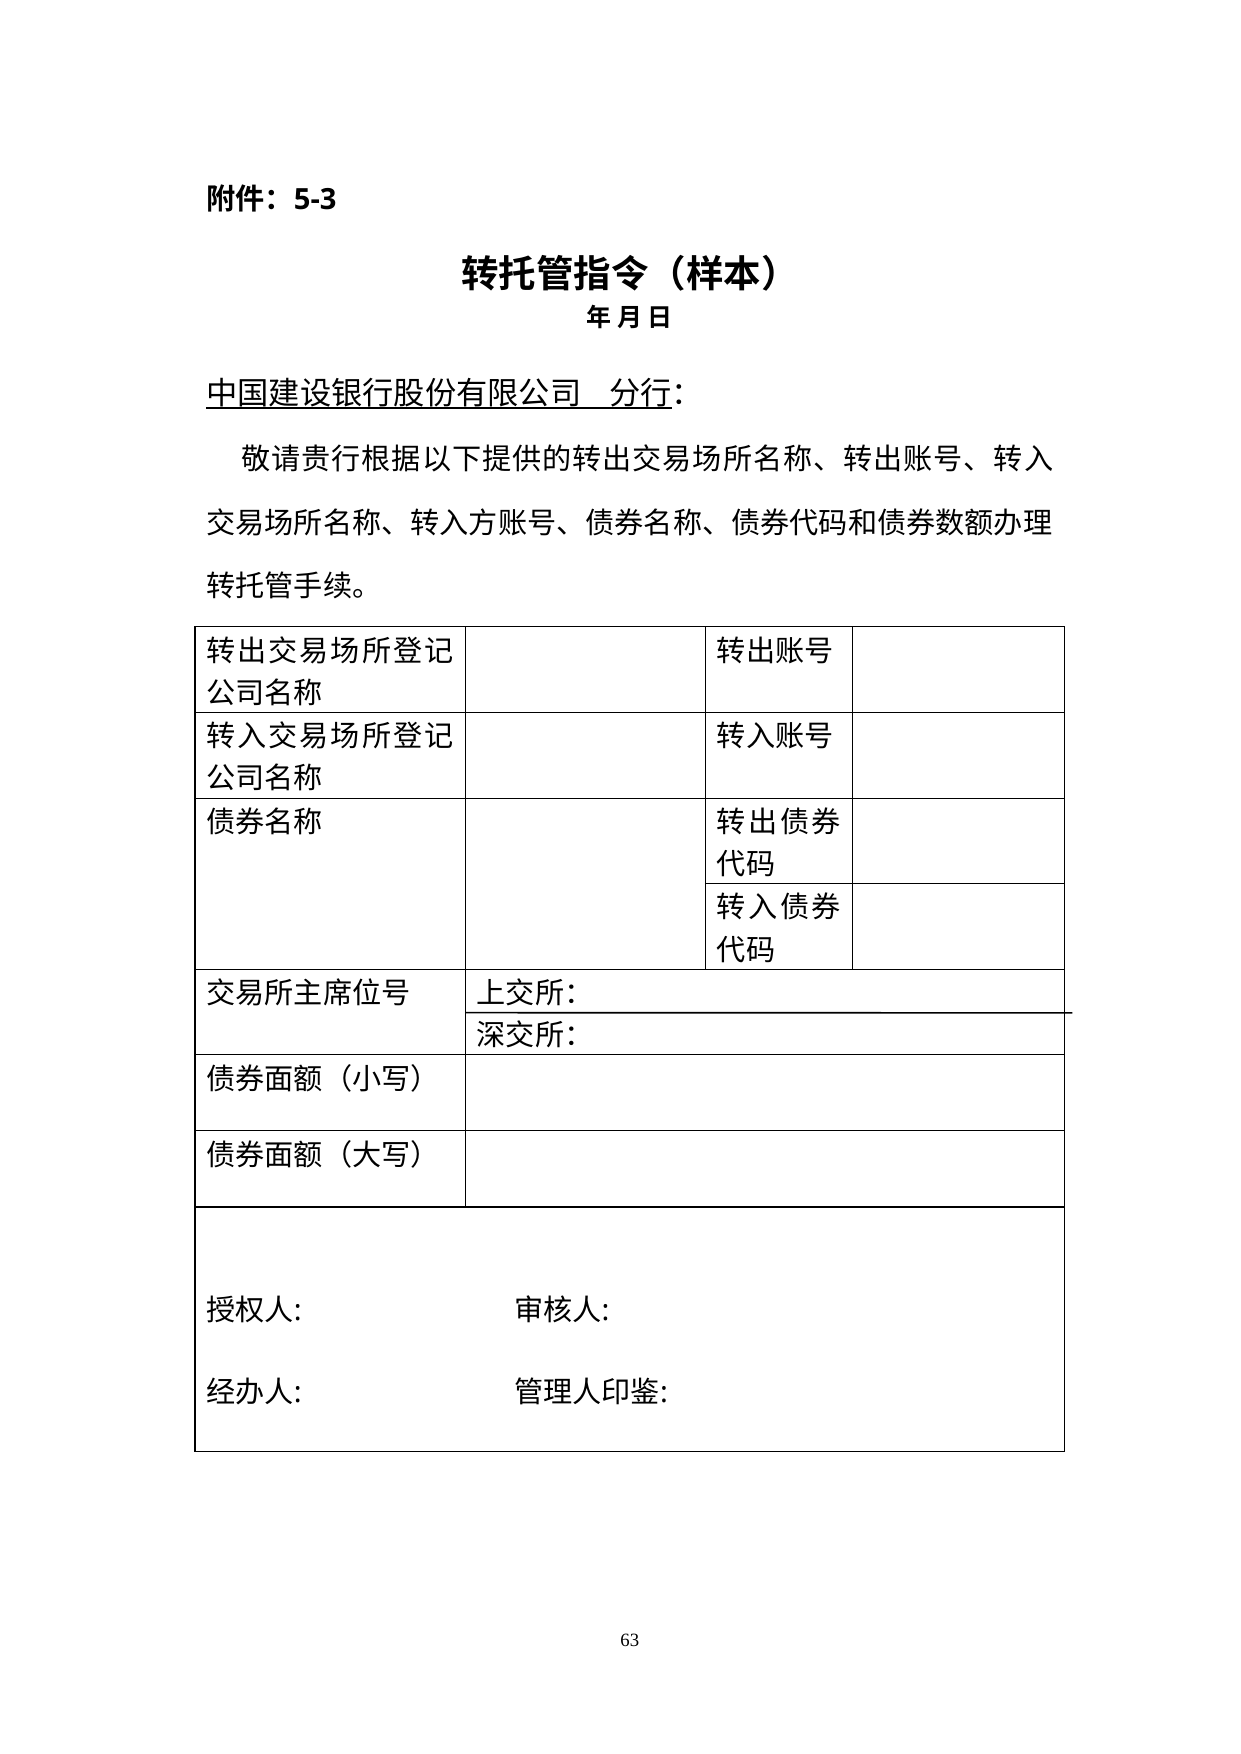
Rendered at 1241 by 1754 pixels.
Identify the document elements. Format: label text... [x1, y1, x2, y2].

table_cell [853, 713, 1064, 797]
table_cell [853, 799, 1064, 883]
table_cell [466, 799, 705, 969]
table_cell 债券名称 [196, 799, 465, 969]
text 附件：5-3 [206, 176, 1053, 218]
table_cell 债券面额（大写） [196, 1131, 465, 1206]
text 敬请贵行根据以下提供的转出交易场所名称、转出账号、转入交易场所名称、转入方账号、债券名称、债券代码和债券数额办理转托管手续。 [206, 436, 1053, 605]
table_header [853, 627, 1064, 712]
table_cell [466, 1131, 1064, 1206]
table_cell [466, 1055, 1064, 1130]
text 转托管指令（样本） [206, 243, 1053, 298]
table_cell [466, 713, 705, 797]
text 年 月 日 [206, 298, 1053, 334]
table_header 转出账号 [706, 627, 852, 712]
table_cell 上交所： 深交所： [466, 1014, 1064, 1054]
table_cell 转入交易场所登记公司名称 [196, 713, 465, 797]
table_cell 授权人: 审核人: 经办人: 管理人印鉴: [196, 1208, 1064, 1451]
table_header 转出交易场所登记公司名称 [196, 627, 465, 712]
table_cell 转入账号 [706, 713, 852, 797]
table_cell [853, 884, 1064, 969]
table_cell 转出债券代码 [706, 799, 852, 883]
table_header [466, 627, 705, 712]
table_cell 上交所： 深交所： [466, 970, 1064, 1012]
table_cell 交易所主席位号 [196, 970, 465, 1054]
table_cell 债券面额（小写） [196, 1055, 465, 1130]
table_cell 转入债券代码 [706, 884, 852, 969]
text 中国建设银行股份有限公司 分行： [206, 368, 1053, 413]
